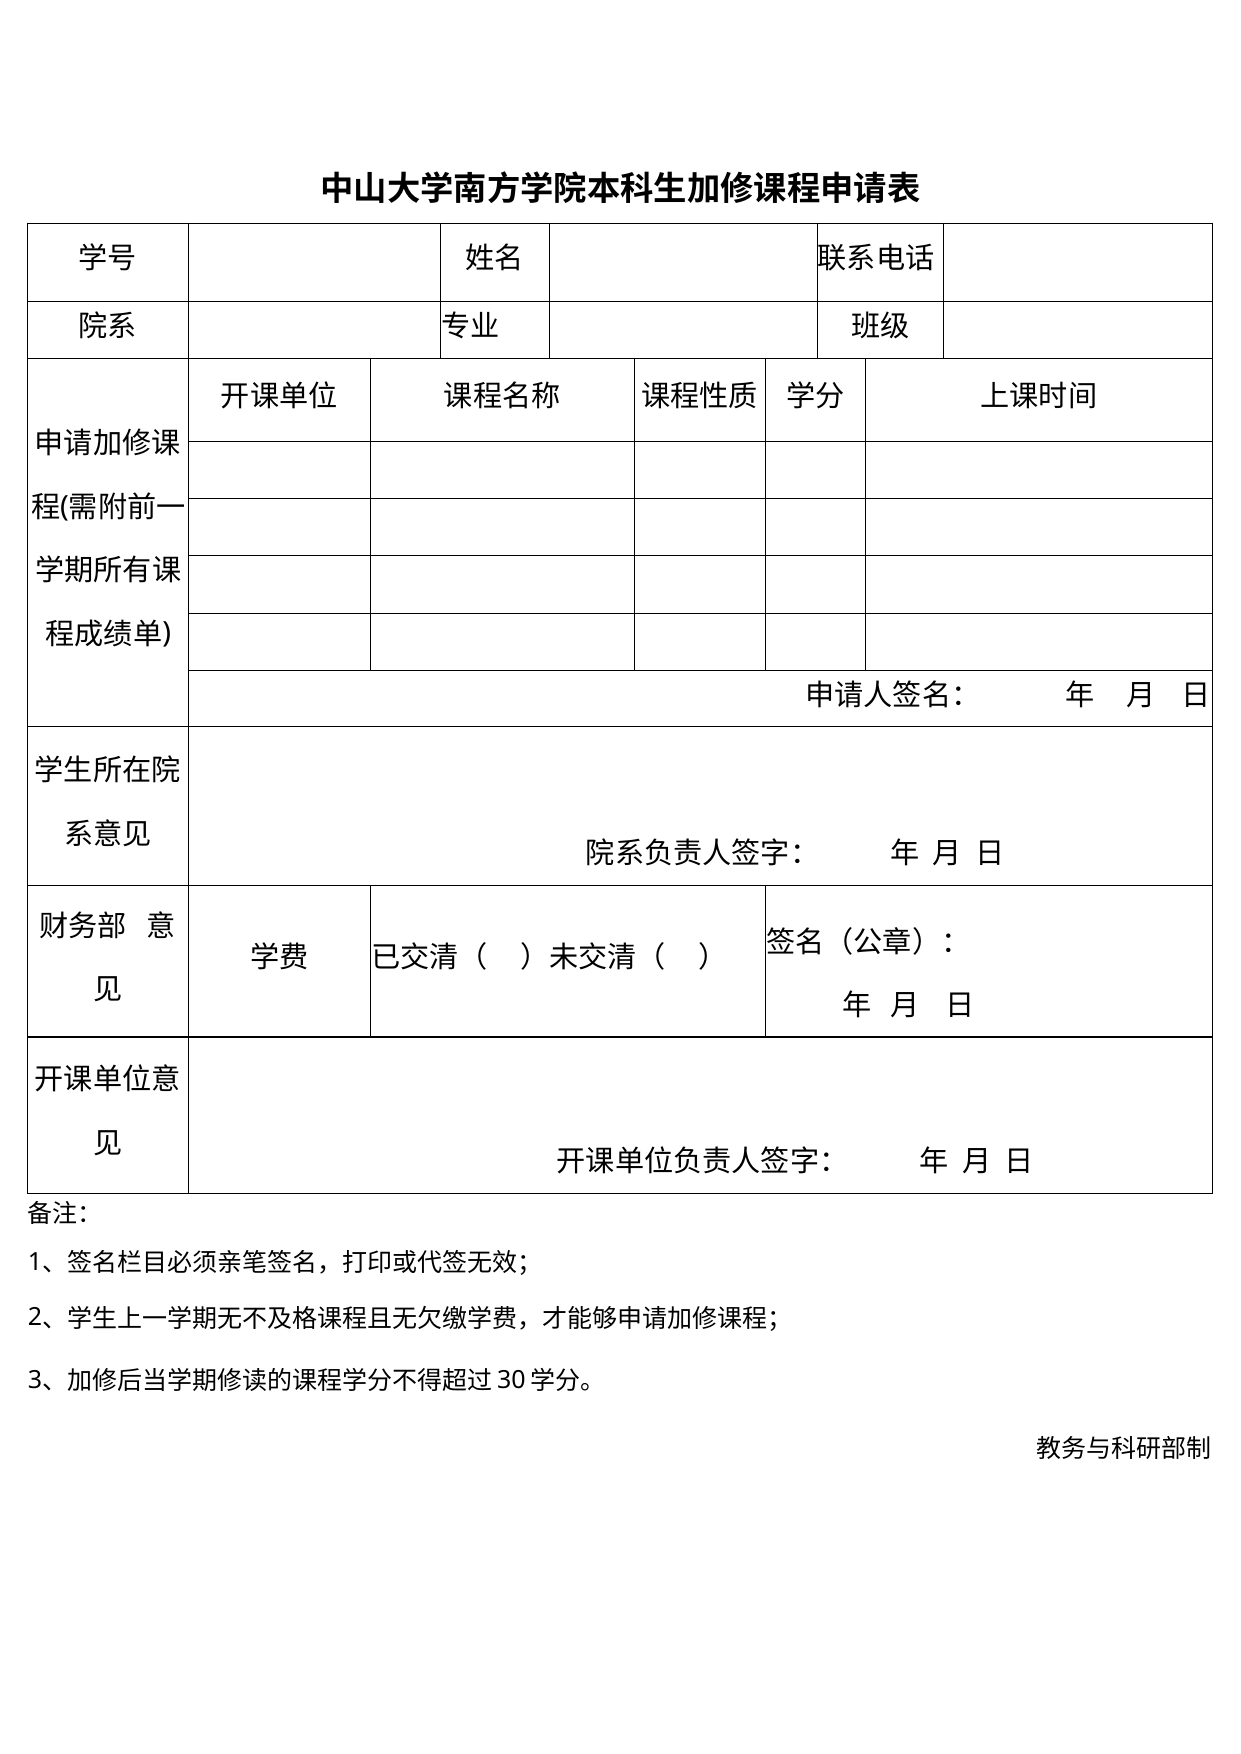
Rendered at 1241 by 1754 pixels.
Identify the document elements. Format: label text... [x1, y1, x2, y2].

table_cell [766, 442, 865, 498]
table_cell 2、学生上一学期无不及格课程且无欠缴学费，才能够申请加修课程； [28, 1291, 1213, 1354]
table_cell 班级 [818, 302, 943, 358]
table_cell 学费 [189, 886, 370, 1036]
table_cell 上课时间 [866, 359, 1212, 441]
table_cell [371, 499, 634, 555]
table_cell 申请加修课程(需附前一学期所有课程成绩单) [28, 359, 188, 726]
table_cell [189, 302, 440, 358]
table_cell [766, 499, 865, 555]
table_cell [189, 499, 370, 555]
table_cell [189, 614, 370, 670]
table_cell [766, 614, 865, 670]
table_cell 专业 [441, 302, 549, 358]
table_cell 学号 [28, 224, 188, 301]
table_cell 开课单位 [189, 359, 370, 441]
table_cell 加修后当学期修读的课程学分不得超过30学分。 [28, 1354, 1213, 1416]
table_cell 开课单位意见 [28, 1038, 188, 1193]
table_cell 财务部 意见 [28, 886, 188, 1036]
table_cell 联系电话 [818, 224, 943, 301]
table_cell 学生所在院系意见 [28, 727, 188, 885]
table_cell 院系 [28, 302, 188, 358]
table_cell [189, 224, 440, 301]
table_cell 备注： [28, 1194, 1213, 1242]
table_cell [866, 556, 1212, 613]
table_cell 教务与科研部制 [28, 1416, 1213, 1489]
table_cell 申请人签名： 年 月 日 [189, 671, 1212, 726]
table_cell 学分 [766, 359, 865, 441]
table_cell 姓名 [441, 224, 549, 301]
table_cell 课程名称 [371, 359, 634, 441]
table_cell [371, 442, 634, 498]
table_cell [371, 556, 634, 613]
table_cell [635, 614, 765, 670]
table_cell [944, 224, 1212, 301]
table_cell [371, 614, 634, 670]
table_cell [866, 499, 1212, 555]
table_cell [635, 499, 765, 555]
table_cell [944, 302, 1212, 358]
table_cell [550, 224, 817, 301]
table_cell 课程性质 [635, 359, 765, 441]
table_cell 1、签名栏目必须亲笔签名，打印或代签无效； [28, 1243, 1213, 1291]
table_cell 已交清（ ）未交清（ ） [371, 886, 765, 1036]
table_cell 院系负责人签字： 年 月 日 [189, 727, 1212, 885]
table_cell [866, 614, 1212, 670]
table_cell [189, 556, 370, 613]
table_cell [866, 442, 1212, 498]
table_cell 签名（公章）： 年 月 日 [766, 886, 1212, 1036]
table_cell 开课单位负责人签字： 年 月 日 [189, 1038, 1212, 1193]
table_cell [766, 556, 865, 613]
table_cell [189, 442, 370, 498]
table_cell [550, 302, 817, 358]
table_header 中山大学南方学院本科生加修课程申请表 [28, 162, 1213, 223]
table_cell [635, 556, 765, 613]
table_cell [635, 442, 765, 498]
